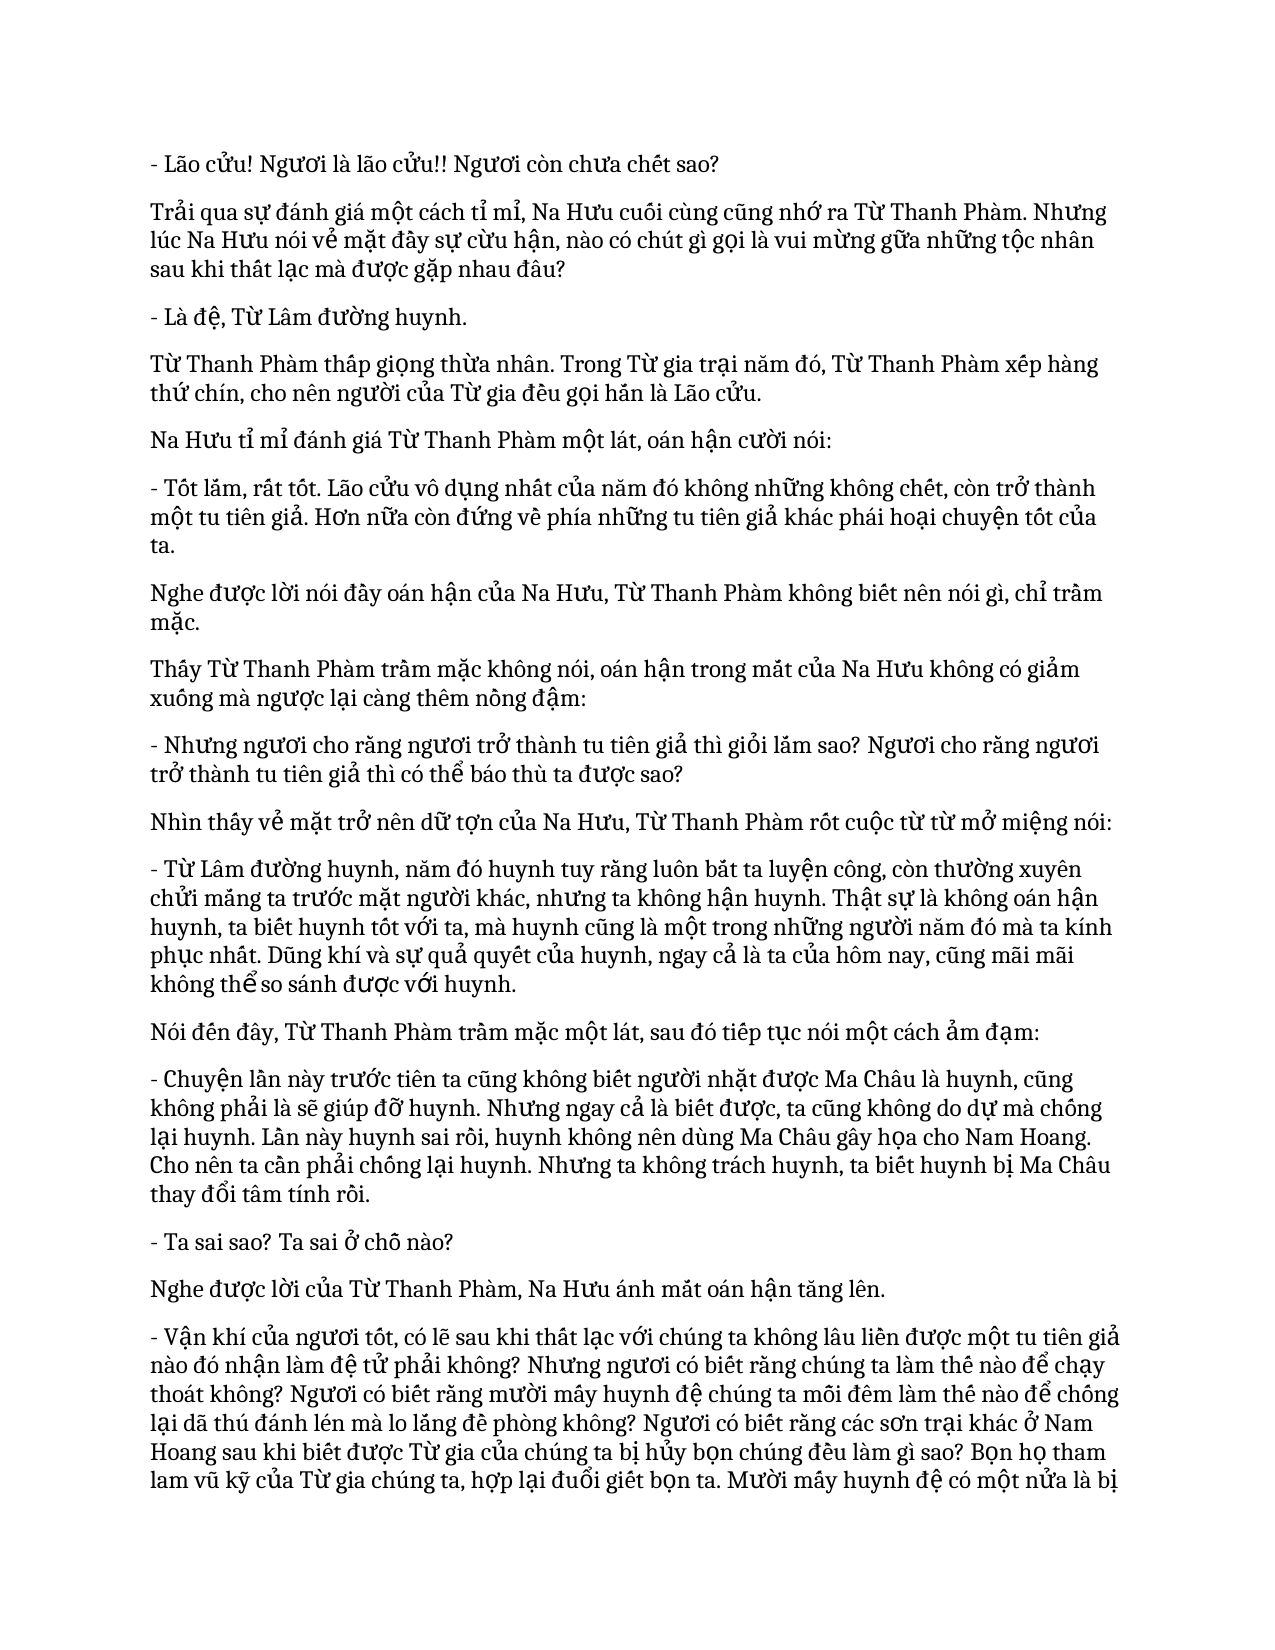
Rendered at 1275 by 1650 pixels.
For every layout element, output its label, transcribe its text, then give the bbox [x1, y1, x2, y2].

text Nghe được lời nói đầy oán hận của Na Hưu, Từ Thanh Phàm không biết nên nói gì, chỉ trầm mặc. [150, 579, 1125, 636]
text Na Hưu tỉ mỉ đánh giá Từ Thanh Phàm một lát, oán hận cười nói: [150, 426, 1125, 455]
text - Lão cửu! Ngươi là lão cửu!! Ngươi còn chưa chết sao? [150, 150, 1125, 179]
text - Tốt lắm, rất tốt. Lão cửu vô dụng nhất của năm đó không những không chết, còn trở thành một tu tiên giả. Hơn nữa còn đứng về phía những tu tiên giả khác phái hoại chuyện tốt của ta. [150, 474, 1125, 560]
text Nghe được lời của Từ Thanh Phàm, Na Hưu ánh mắt oán hận tăng lên. [150, 1275, 1125, 1304]
text Nhìn thấy vẻ mặt trở nên dữ tợn của Na Hưu, Từ Thanh Phàm rốt cuộc từ từ mở miệng nói: [150, 807, 1125, 836]
text Thấy Từ Thanh Phàm trầm mặc không nói, oán hận trong mắt của Na Hưu không có giảm xuống mà ngược lại càng thêm nồng đậm: [150, 655, 1125, 712]
text - Từ Lâm đường huynh, năm đó huynh tuy rằng luôn bắt ta luyện công, còn thường xuyên chửi mắng ta trước mặt người khác, nhưng ta không hận huynh. Thật sự là không oán hận huynh, ta biết huynh tốt với ta, mà huynh cũng là một trong những người năm đó mà ta kính phục nhất. Dũng khí và sự quả quyết của huynh, ngay cả là ta của hôm nay, cũng mãi mãi không thể so sánh được với huynh. [150, 855, 1125, 999]
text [150, 1322, 1125, 1495]
text - Là đệ, Từ Lâm đường huynh. [150, 302, 1125, 331]
text - Chuyện lần này trước tiên ta cũng không biết người nhặt được Ma Châu là huynh, cũng không phải là sẽ giúp đỡ huynh. Nhưng ngay cả là biết được, ta cũng không do dự mà chống lại huynh. Lần này huynh sai rồi, huynh không nên dùng Ma Châu gây họa cho Nam Hoang. Cho nên ta cần phải chống lại huynh. Nhưng ta không trách huynh, ta biết huynh bị Ma Châu thay đổi tâm tính rồi. [150, 1065, 1125, 1209]
text Nói đến đây, Từ Thanh Phàm trầm mặc một lát, sau đó tiếp tục nói một cách ảm đạm: [150, 1017, 1125, 1046]
text Từ Thanh Phàm thấp giọng thừa nhân. Trong Từ gia trại năm đó, Từ Thanh Phàm xếp hàng thứ chín, cho nên người của Từ gia đều gọi hắn là Lão cửu. [150, 350, 1125, 407]
text - Nhưng ngươi cho rằng ngươi trở thành tu tiên giả thì giỏi lắm sao? Ngươi cho rằng ngươi trở thành tu tiên giả thì có thể báo thù ta được sao? [150, 731, 1125, 789]
text - Ta sai sao? Ta sai ở chỗ nào? [150, 1227, 1125, 1256]
text Trải qua sự đánh giá một cách tỉ mỉ, Na Hưu cuối cùng cũng nhớ ra Từ Thanh Phàm. Nhưng lúc Na Hưu nói vẻ mặt đầy sự cừu hận, nào có chút gì gọi là vui mừng gữa những tộc nhân sau khi thất lạc mà được gặp nhau đâu? [150, 197, 1125, 284]
